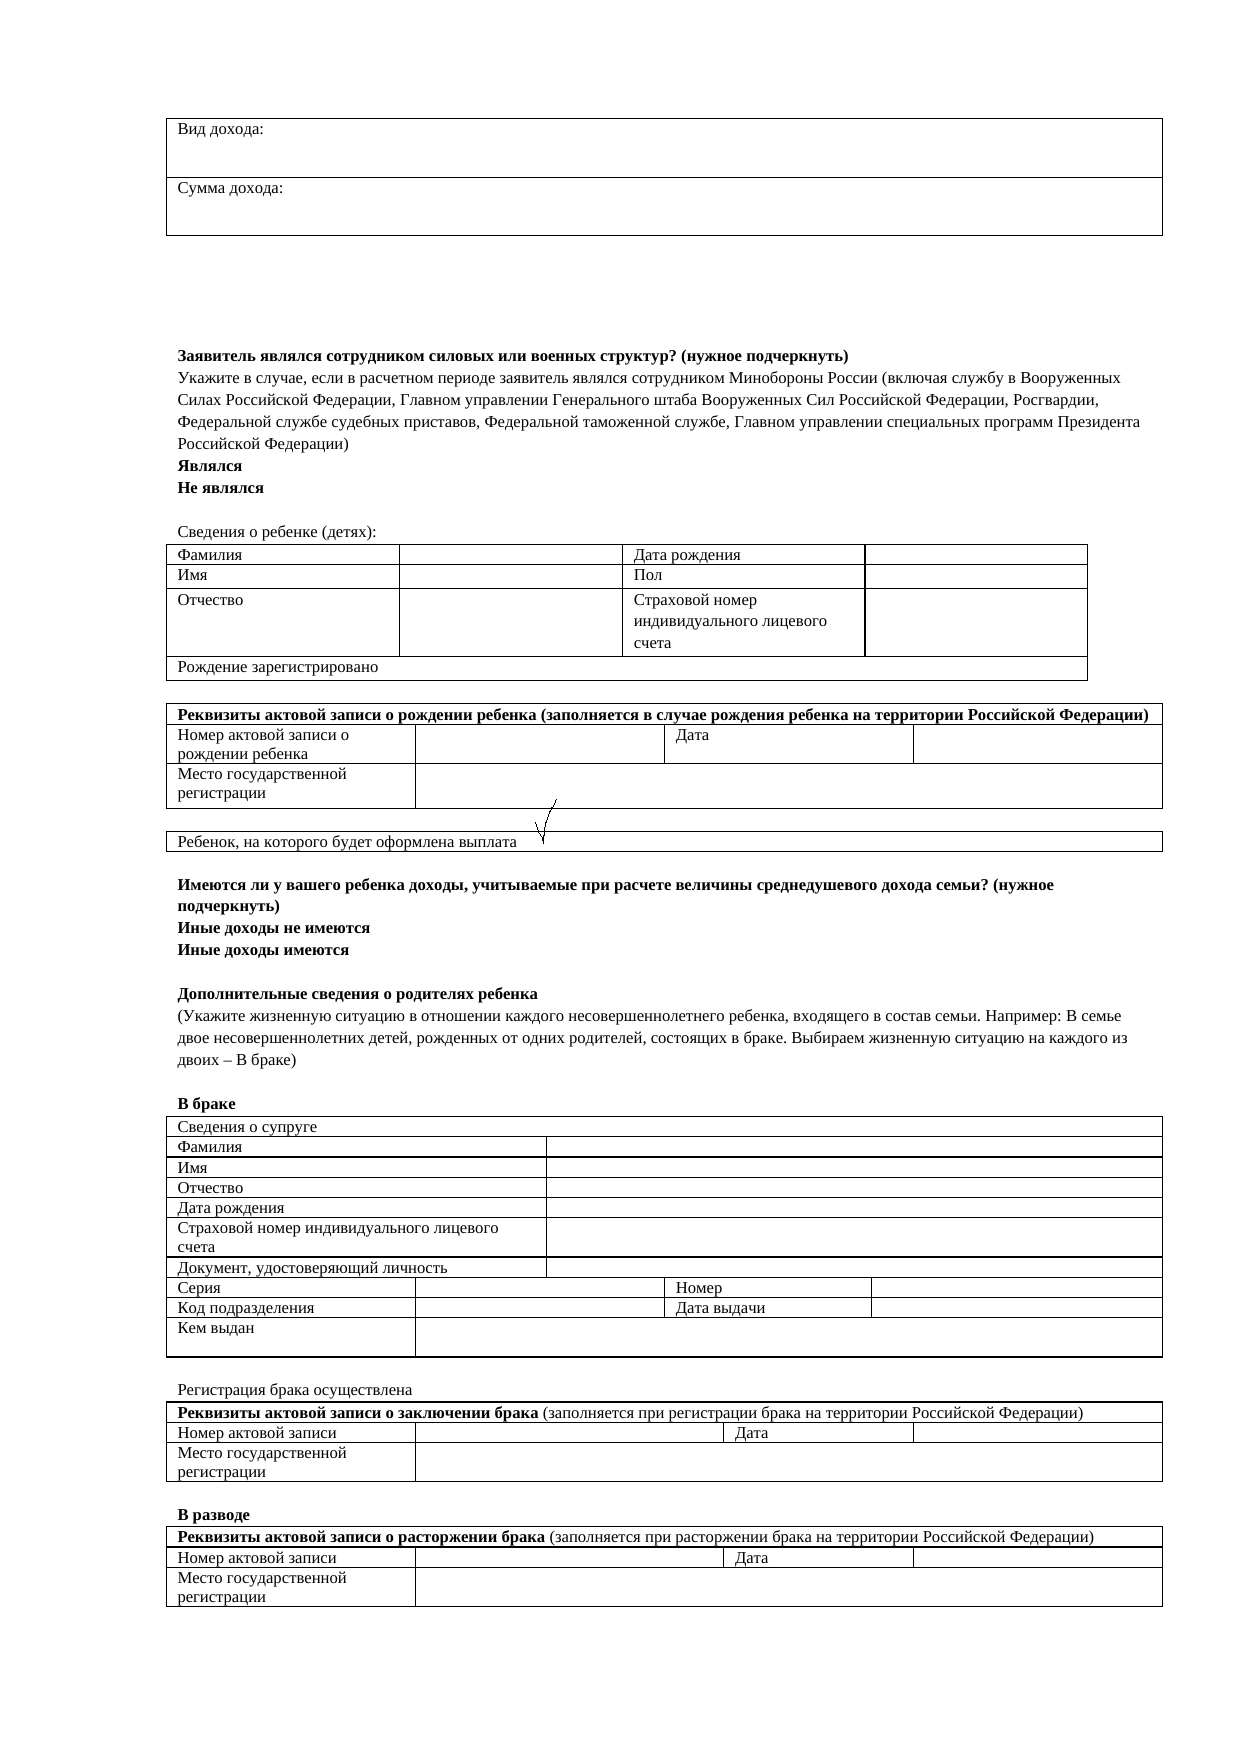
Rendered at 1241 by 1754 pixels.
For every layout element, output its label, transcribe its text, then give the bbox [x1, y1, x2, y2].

table_cell Номер актовой записи [167, 1423, 415, 1442]
text В браке [177, 1094, 1152, 1113]
table_cell [400, 589, 622, 656]
table_header Фамилия [167, 545, 399, 564]
table_cell Дата рождения [167, 1198, 546, 1217]
table_cell [416, 725, 664, 763]
table_cell Номер актовой записи [167, 1548, 415, 1567]
table_header [866, 545, 1087, 564]
text Регистрация брака осуществлена [177, 1379, 1152, 1399]
table_cell Пол [623, 565, 864, 588]
table_cell Рождение зарегистрировано [167, 657, 1087, 680]
table_header Дата рождения [623, 545, 864, 564]
table_cell [547, 1178, 1162, 1197]
table_cell [547, 1137, 1162, 1156]
table_cell Кем выдан [167, 1318, 415, 1356]
table_cell Страховой номер индивидуального лицевого счета [623, 589, 864, 656]
table_header Реквизиты актовой записи о рождении ребенка (заполняется в случае рождения ребенка на территории Российской Федерации) [167, 704, 1162, 723]
table_cell [866, 589, 1087, 656]
table_cell [914, 725, 1162, 763]
table_cell [416, 1318, 1162, 1356]
table_cell [547, 1198, 1162, 1217]
table_header Вид дохода: [167, 119, 1162, 177]
table_cell Дата [665, 725, 913, 763]
table_cell Дата [724, 1548, 913, 1567]
table_cell [914, 1548, 1162, 1567]
table_cell Код подразделения [167, 1298, 415, 1317]
table_cell Номер актовой записи о рождении ребенка [167, 725, 415, 763]
table_cell Отчество [167, 589, 399, 656]
table_header Сведения о супруге [167, 1117, 1162, 1136]
text Не являлся [177, 478, 1152, 497]
table_cell [547, 1158, 1162, 1177]
table_cell [416, 1568, 1162, 1606]
text Иные доходы имеются [177, 940, 1152, 959]
text Имеются ли у вашего ребенка доходы, учитываемые при расчете величины среднедушевого дохода семьи? (нужное подчеркнуть) [177, 874, 1152, 915]
table_header Реквизиты актовой записи о заключении брака (заполняется при регистрации брака на территории Российской Федерации) [167, 1403, 1162, 1422]
table_cell Дата выдачи [665, 1298, 871, 1317]
table_cell Страховой номер индивидуального лицевого счета [167, 1218, 546, 1256]
table_cell [416, 1278, 664, 1297]
table_cell Документ, удостоверяющий личность [167, 1258, 546, 1277]
table_cell Имя [167, 1158, 546, 1177]
table_cell Место государственной регистрации [167, 1568, 415, 1606]
table_header Реквизиты актовой записи о расторжении брака (заполняется при расторжении брака на территории Российской Федерации) [167, 1527, 1162, 1546]
table_cell [416, 1298, 664, 1317]
table_cell Имя [167, 565, 399, 588]
table_cell [872, 1298, 1162, 1317]
table_cell Номер [665, 1278, 871, 1297]
table_cell [547, 1218, 1162, 1256]
text Сведения о ребенке (детях): [177, 522, 1152, 541]
table_cell [547, 1258, 1162, 1277]
table_cell [416, 764, 1162, 808]
table_cell [914, 1423, 1162, 1442]
table_cell [416, 1548, 723, 1567]
table_cell [866, 565, 1087, 588]
table_cell [872, 1278, 1162, 1297]
table_cell Место государственной регистрации [167, 764, 415, 808]
text Дополнительные сведения о родителях ребенка [177, 984, 1152, 1003]
table_cell Серия [167, 1278, 415, 1297]
text Являлся [177, 456, 1152, 475]
text Укажите в случае, если в расчетном периоде заявитель являлся сотрудником Минобороны России (включая службу в Вооруженных Силах Российской Федерации, Главном управлении Генерального штаба Вооруженных Сил Российской Федерации, Росгвардии, Федеральной службе судебных приставов, Федеральной таможенной службе, Главном управлении специальных программ Президента Российской Федерации) [177, 368, 1152, 453]
table_cell Место государственной регистрации [167, 1443, 415, 1481]
table_cell [416, 1423, 723, 1442]
table_cell [416, 1443, 1162, 1481]
table_cell Фамилия [167, 1137, 546, 1156]
text (Укажите жизненную ситуацию в отношении каждого несовершеннолетнего ребенка, входящего в состав семьи. Например: В семье двое несовершеннолетних детей, рожденных от одних родителей, состоящих в браке. Выбираем жизненную ситуацию на каждого из двоих – В браке) [177, 1006, 1152, 1069]
table_cell Сумма дохода: [167, 178, 1162, 235]
text Иные доходы не имеются [177, 918, 1152, 937]
text Заявитель являлся сотрудником силовых или военных структур? (нужное подчеркнуть) [177, 346, 1152, 365]
table_header [400, 545, 622, 564]
table_cell [400, 565, 622, 588]
text В разводе [177, 1504, 1152, 1523]
table_header Ребенок, на которого будет оформлена выплата [167, 832, 1162, 851]
table_cell Отчество [167, 1178, 546, 1197]
table_cell Дата [724, 1423, 913, 1442]
